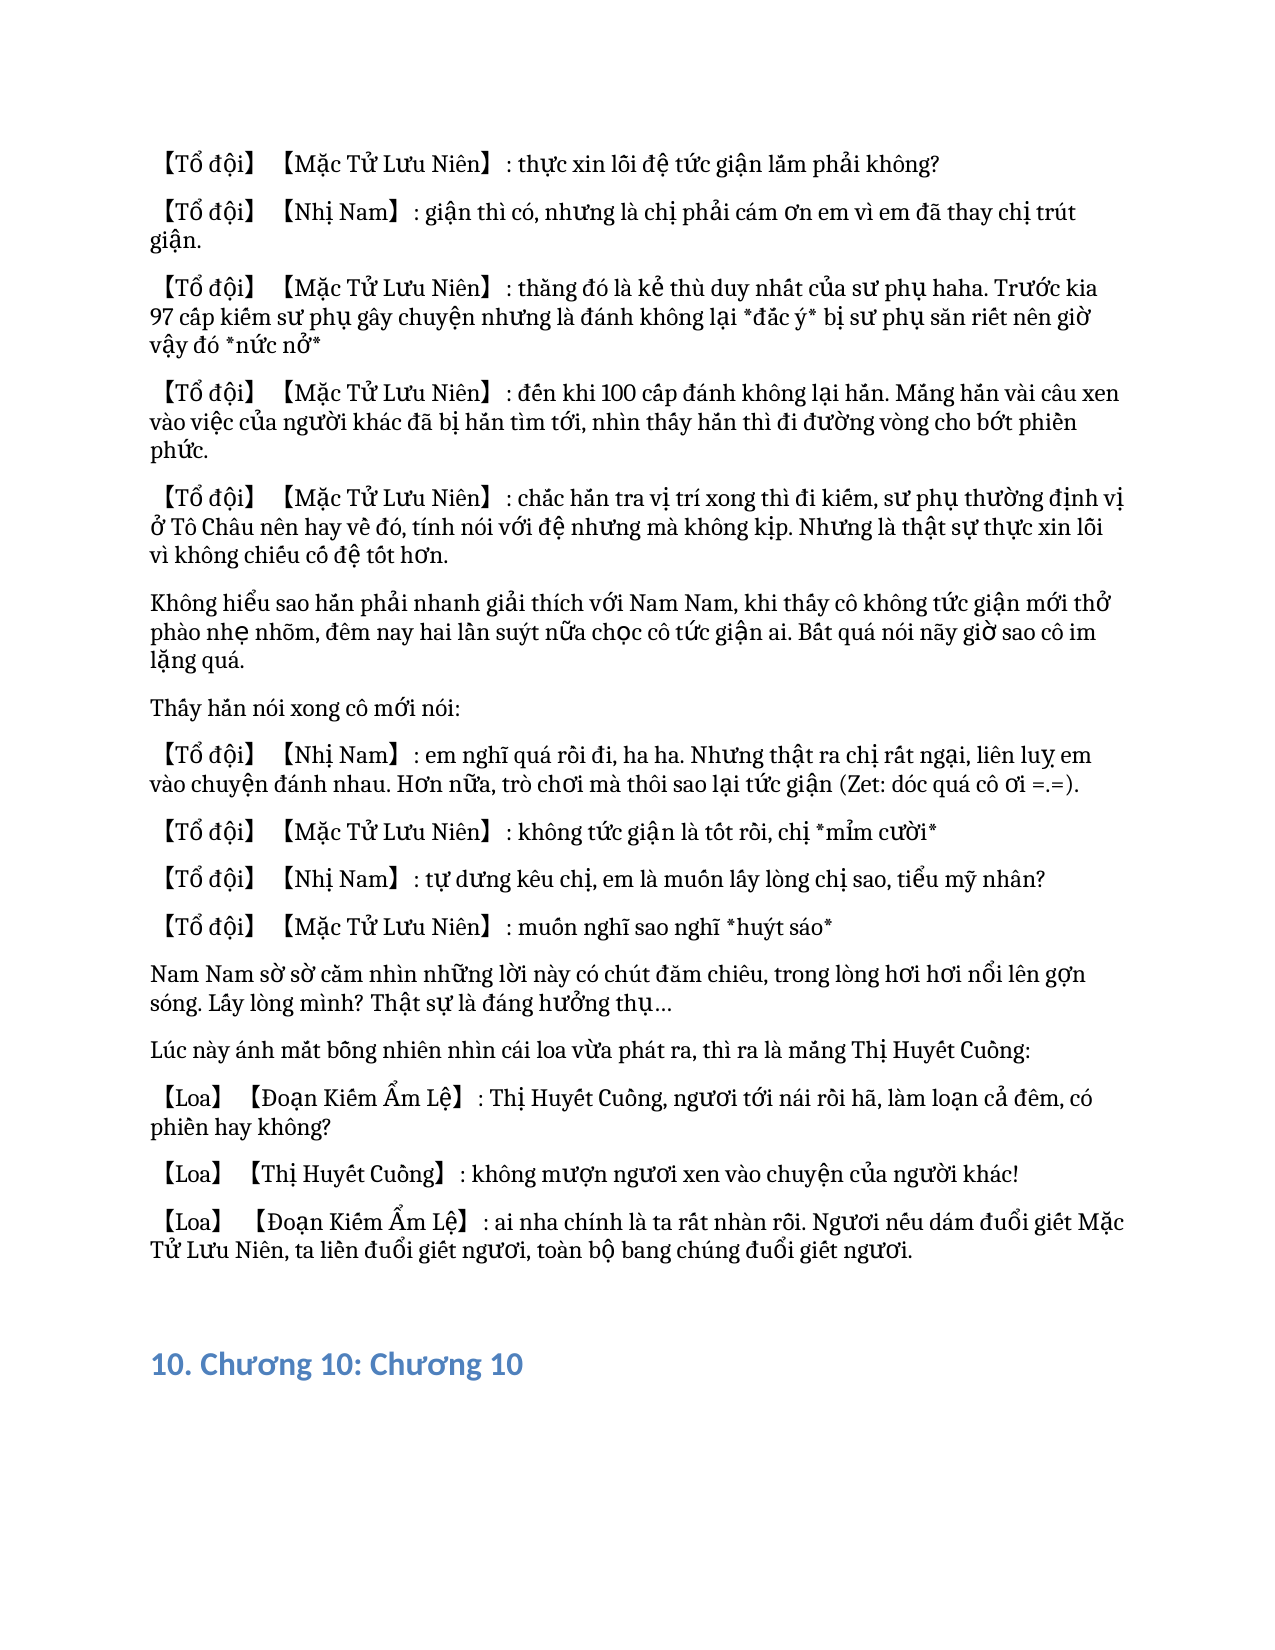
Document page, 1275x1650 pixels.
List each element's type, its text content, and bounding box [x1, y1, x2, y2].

text Thấy hắn nói xong cô mới nói: [150, 694, 1125, 722]
text 【Tổ đội】【Mặc Tử Lưu Niên】: muốn nghĩ sao nghĩ *huýt sáo* [150, 912, 1125, 941]
text 【Tổ đội】【Nhị Nam】: giận thì có, nhưng là chị phải cám ơn em vì em đã thay chị trút giận. [150, 197, 1125, 255]
text Lúc này ánh mắt bỗng nhiên nhìn cái loa vừa phát ra, thì ra là mắng Thị Huyết Cuồng: [150, 1036, 1125, 1065]
text 【Loa】【Thị Huyết Cuồng】: không mượn ngươi xen vào chuyện của người khác! [150, 1160, 1125, 1189]
text 【Tổ đội】【Mặc Tử Lưu Niên】: thằng đó là kẻ thù duy nhất của sư phụ haha. Trước kia 97 cấp kiếm sư phụ gây chuyện nhưng là đánh không lại *đắc ý* bị sư phụ săn riết nên giờ vậy đó *nức nở* [150, 274, 1125, 360]
text 【Tổ đội】【Nhị Nam】: tự dưng kêu chị, em là muốn lấy lòng chị sao, tiểu mỹ nhân? [150, 865, 1125, 894]
text 【Tổ đội】【Mặc Tử Lưu Niên】: không tức giận là tốt rồi, chị *mỉm cười* [150, 817, 1125, 846]
subtitle 10. Chương 10: Chương 10 [150, 1343, 1125, 1384]
text Nam Nam sờ sờ cằm nhìn những lời này có chút đăm chiêu, trong lòng hơi hơi nổi lên gợn sóng. Lấy lòng mình? Thật sự là đáng hưởng thụ… [150, 960, 1125, 1017]
text 【Tổ đội】【Mặc Tử Lưu Niên】: chắc hắn tra vị trí xong thì đi kiếm, sư phụ thường định vị ở Tô Châu nên hay về đó, tính nói với đệ nhưng mà không kịp. Nhưng là thật sự thực xin lỗi vì không chiếu cố đệ tốt hơn. [150, 484, 1125, 570]
text 【Loa】 【Đoạn Kiếm Ẩm Lệ】: ai nha chính là ta rất nhàn rỗi. Ngươi nếu dám đuổi giết Mặc Tử Lưu Niên, ta liền đuổi giết ngươi, toàn bộ bang chúng đuổi giết ngươi. [150, 1207, 1125, 1322]
text Không hiểu sao hắn phải nhanh giải thích với Nam Nam, khi thấy cô không tức giận mới thở phào nhẹ nhõm, đêm nay hai lần suýt nữa chọc cô tức giận ai. Bất quá nói nãy giờ sao cô im lặng quá. [150, 589, 1125, 675]
text 【Tổ đội】【Nhị Nam】: em nghĩ quá rồi đi, ha ha. Nhưng thật ra chị rất ngại, liên luỵ em vào chuyện đánh nhau. Hơn nữa, trò chơi mà thôi sao lại tức giận (Zet: dóc quá cô ơi =.=). [150, 741, 1125, 799]
text 【Loa】【Đoạn Kiếm Ẩm Lệ】: Thị Huyết Cuồng, ngươi tới nái rồi hã, làm loạn cả đêm, có phiền hay không? [150, 1084, 1125, 1141]
text 【Tổ đội】【Mặc Tử Lưu Niên】: đến khi 100 cấp đánh không lại hắn. Mắng hắn vài câu xen vào việc của người khác đã bị hắn tìm tới, nhìn thấy hắn thì đi đường vòng cho bớt phiền phức. [150, 379, 1125, 465]
text 【Tổ đội】【Mặc Tử Lưu Niên】: thực xin lỗi đệ tức giận lắm phải không? [150, 150, 1125, 179]
